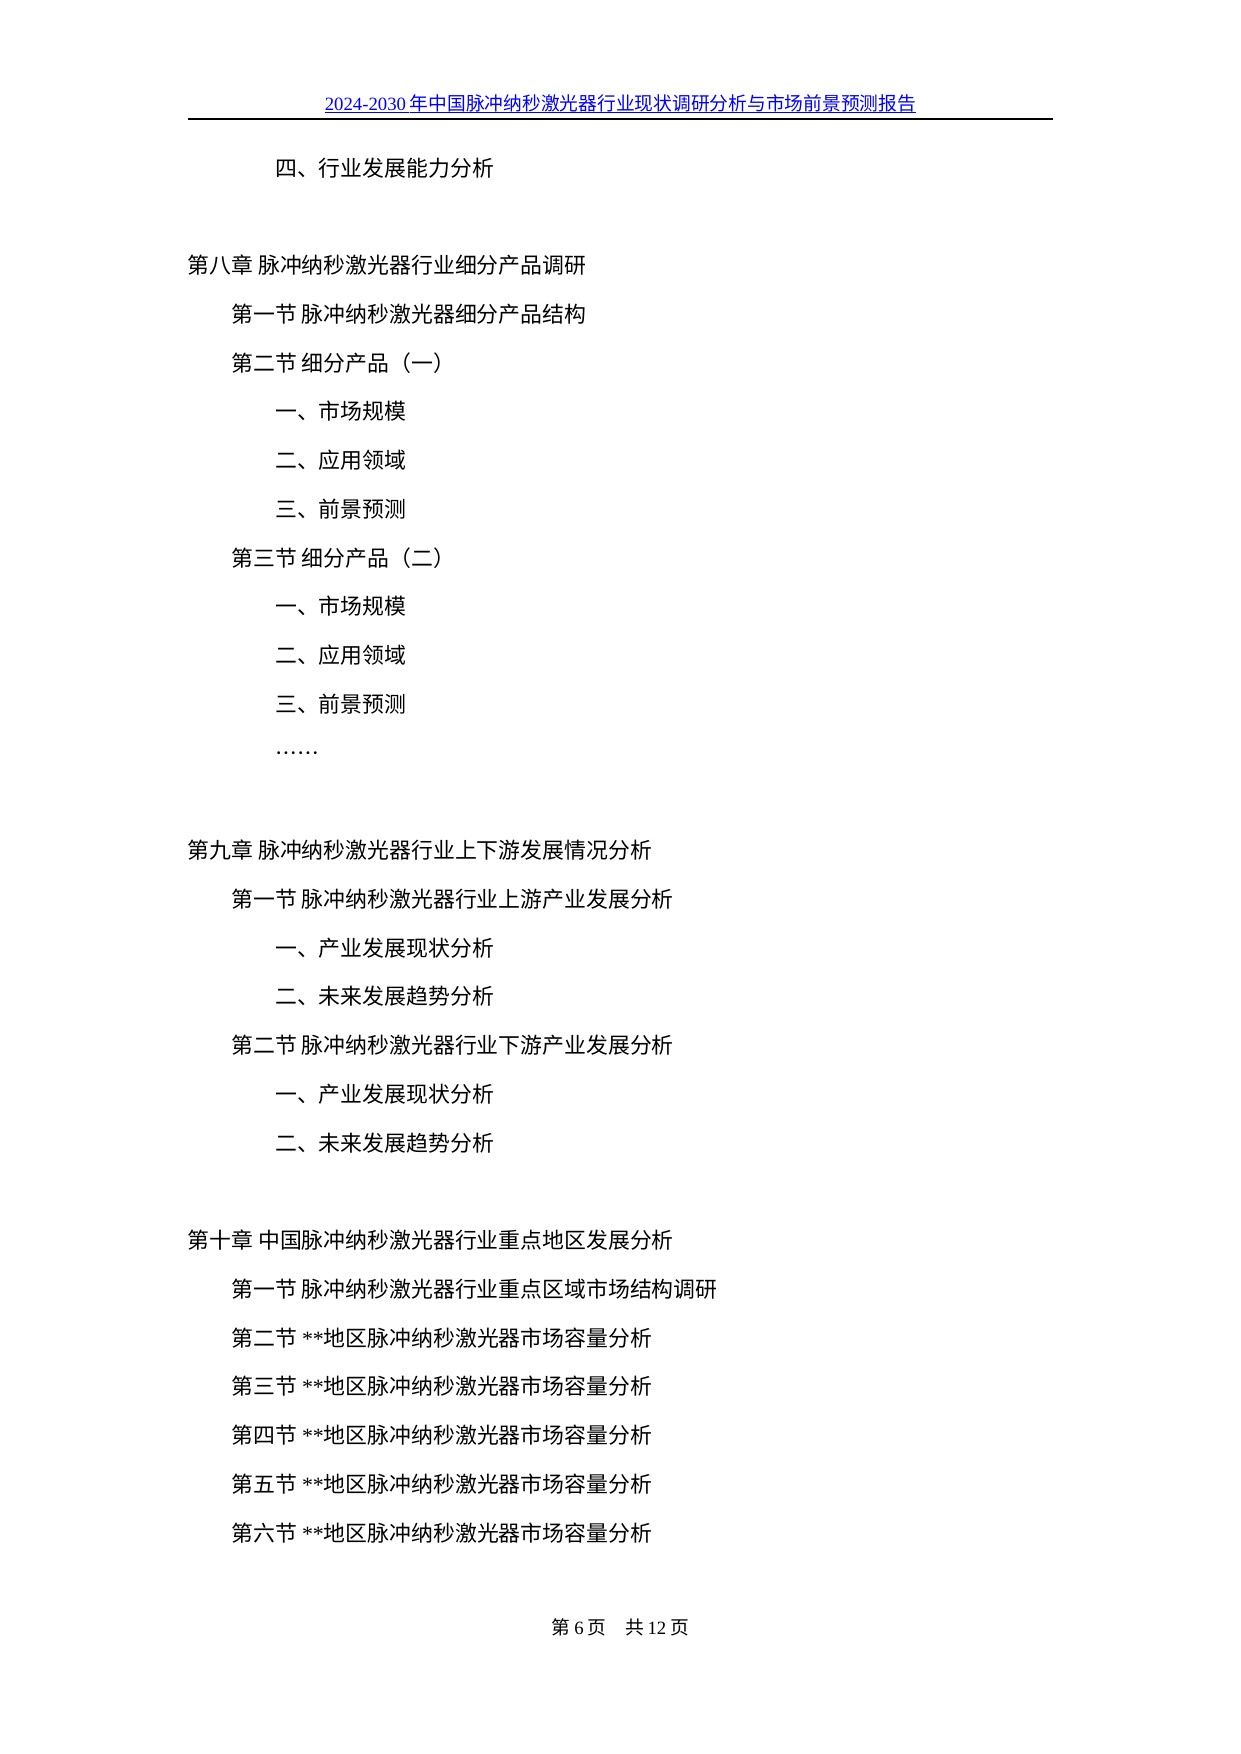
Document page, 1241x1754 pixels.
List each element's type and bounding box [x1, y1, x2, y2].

text [187, 150, 1053, 1548]
